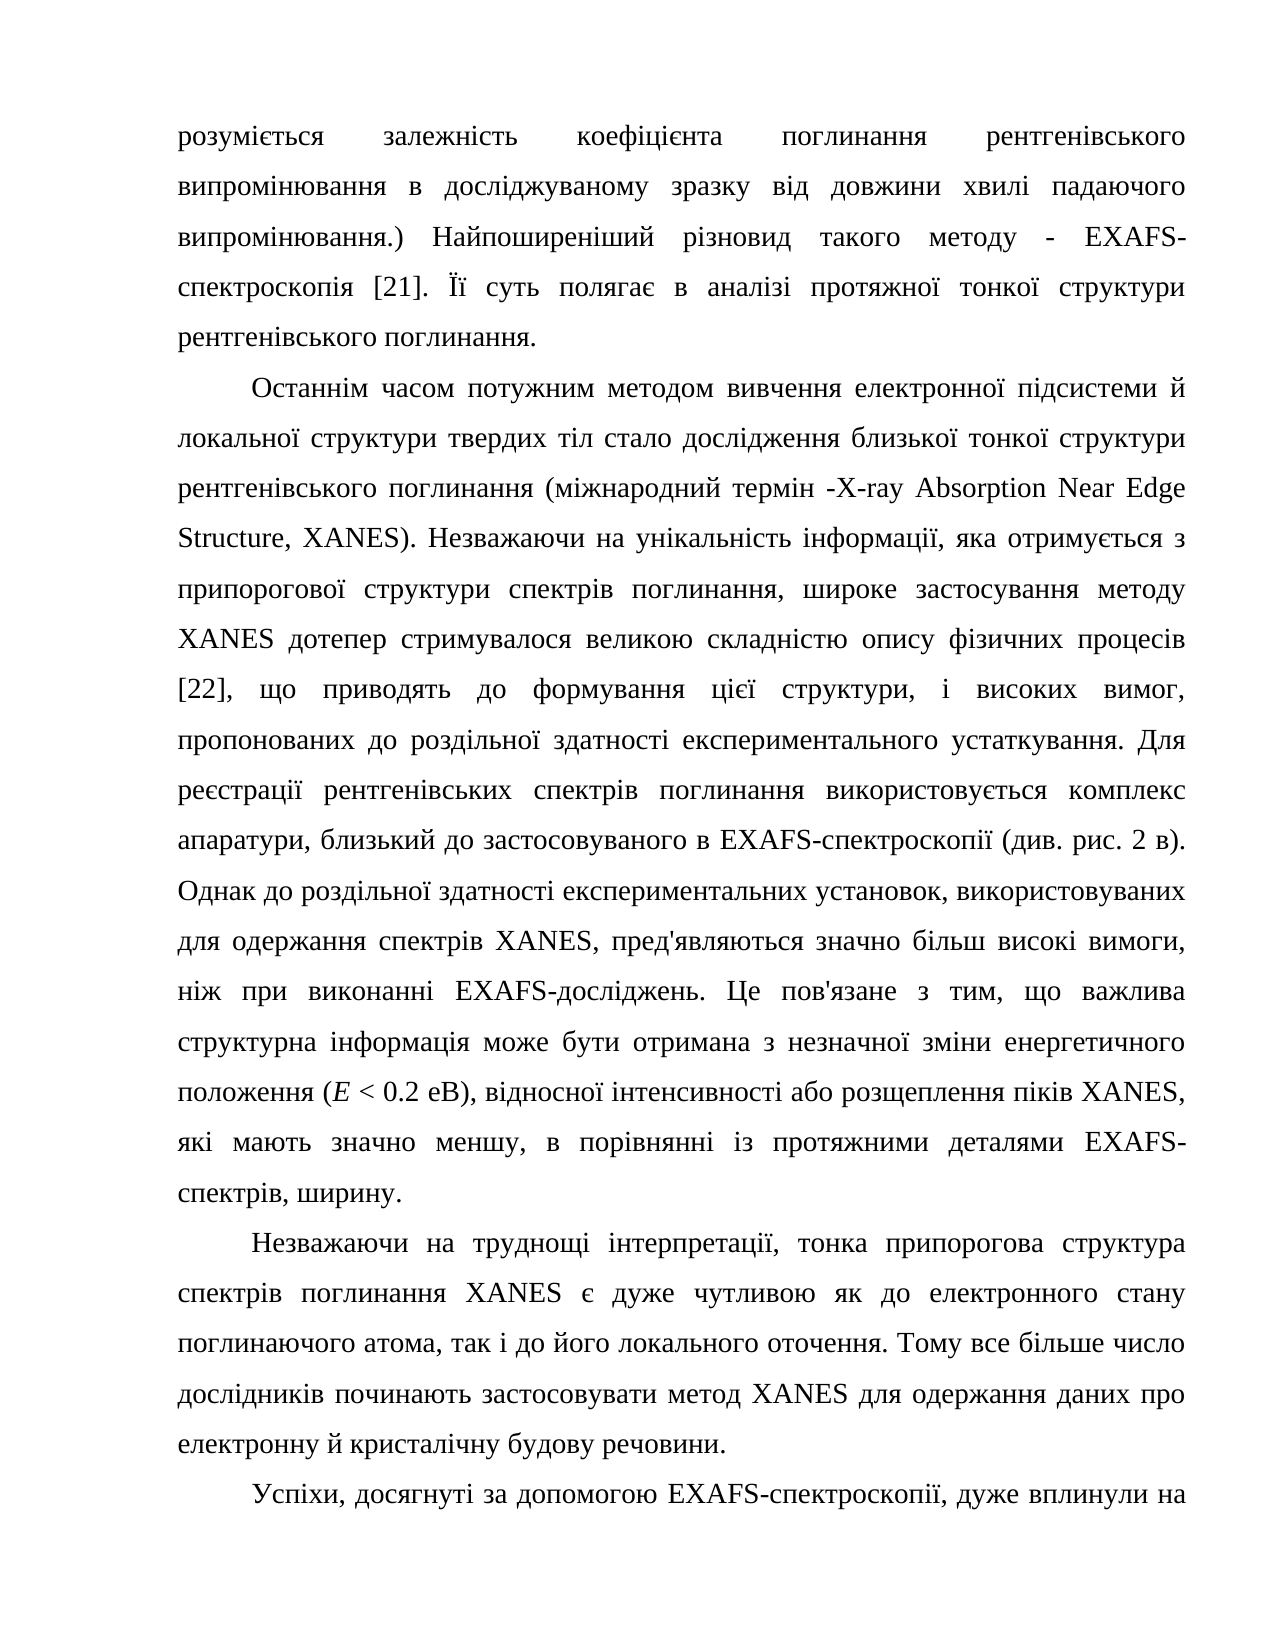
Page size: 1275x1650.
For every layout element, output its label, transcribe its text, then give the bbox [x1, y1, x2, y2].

text Незважаючи на труднощі інтерпретації, тонка припорогова структура спектрів поглинання XANES є дуже чутливою як до електронного стану поглинаючого атома, так і до його локального оточення. Тому все більше число дослідників починають застосовувати метод XANES для одержання даних про електронну й кристалічну будову речовини. [177, 1225, 1186, 1460]
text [177, 118, 1186, 353]
text Останнім часом потужним методом вивчення електронної підсистеми й локальної структури твердих тіл стало дослідження близької тонкої структури рентгенівського поглинання (міжнародний термін -X-ray Absorption Near Edge Structure, XANES). Незважаючи на унікальність інформації, яка отримується з припорогової структури спектрів поглинання, широке застосування методу XANES дотепер стримувалося великою складністю опису фізичних процесів [22], що приводять до формування цієї структури, і високих вимог, пропонованих до роздільної здатності експериментального устаткування. Для реєстрації рентгенівських спектрів поглинання використовується комплекс апаратури, близький до застосовуваного в Exafs-спектроскопії (див. рис. 2 в). Однак до роздільної здатності експериментальних установок, використовуваних для одержання спектрів XANES, пред'являються значно більш високі вимоги, ніж при виконанні Exafs-досліджень. Це пов'язане з тим, що важлива структурна інформація може бути отримана з незначної зміни енергетичного положення (Е < 0.2 еВ), відносної інтенсивності або розщеплення піків XANES, які мають значно меншу, в порівнянні із протяжними деталями Exafs-спектрів, ширину. [177, 370, 1186, 1208]
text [177, 1477, 1186, 1510]
